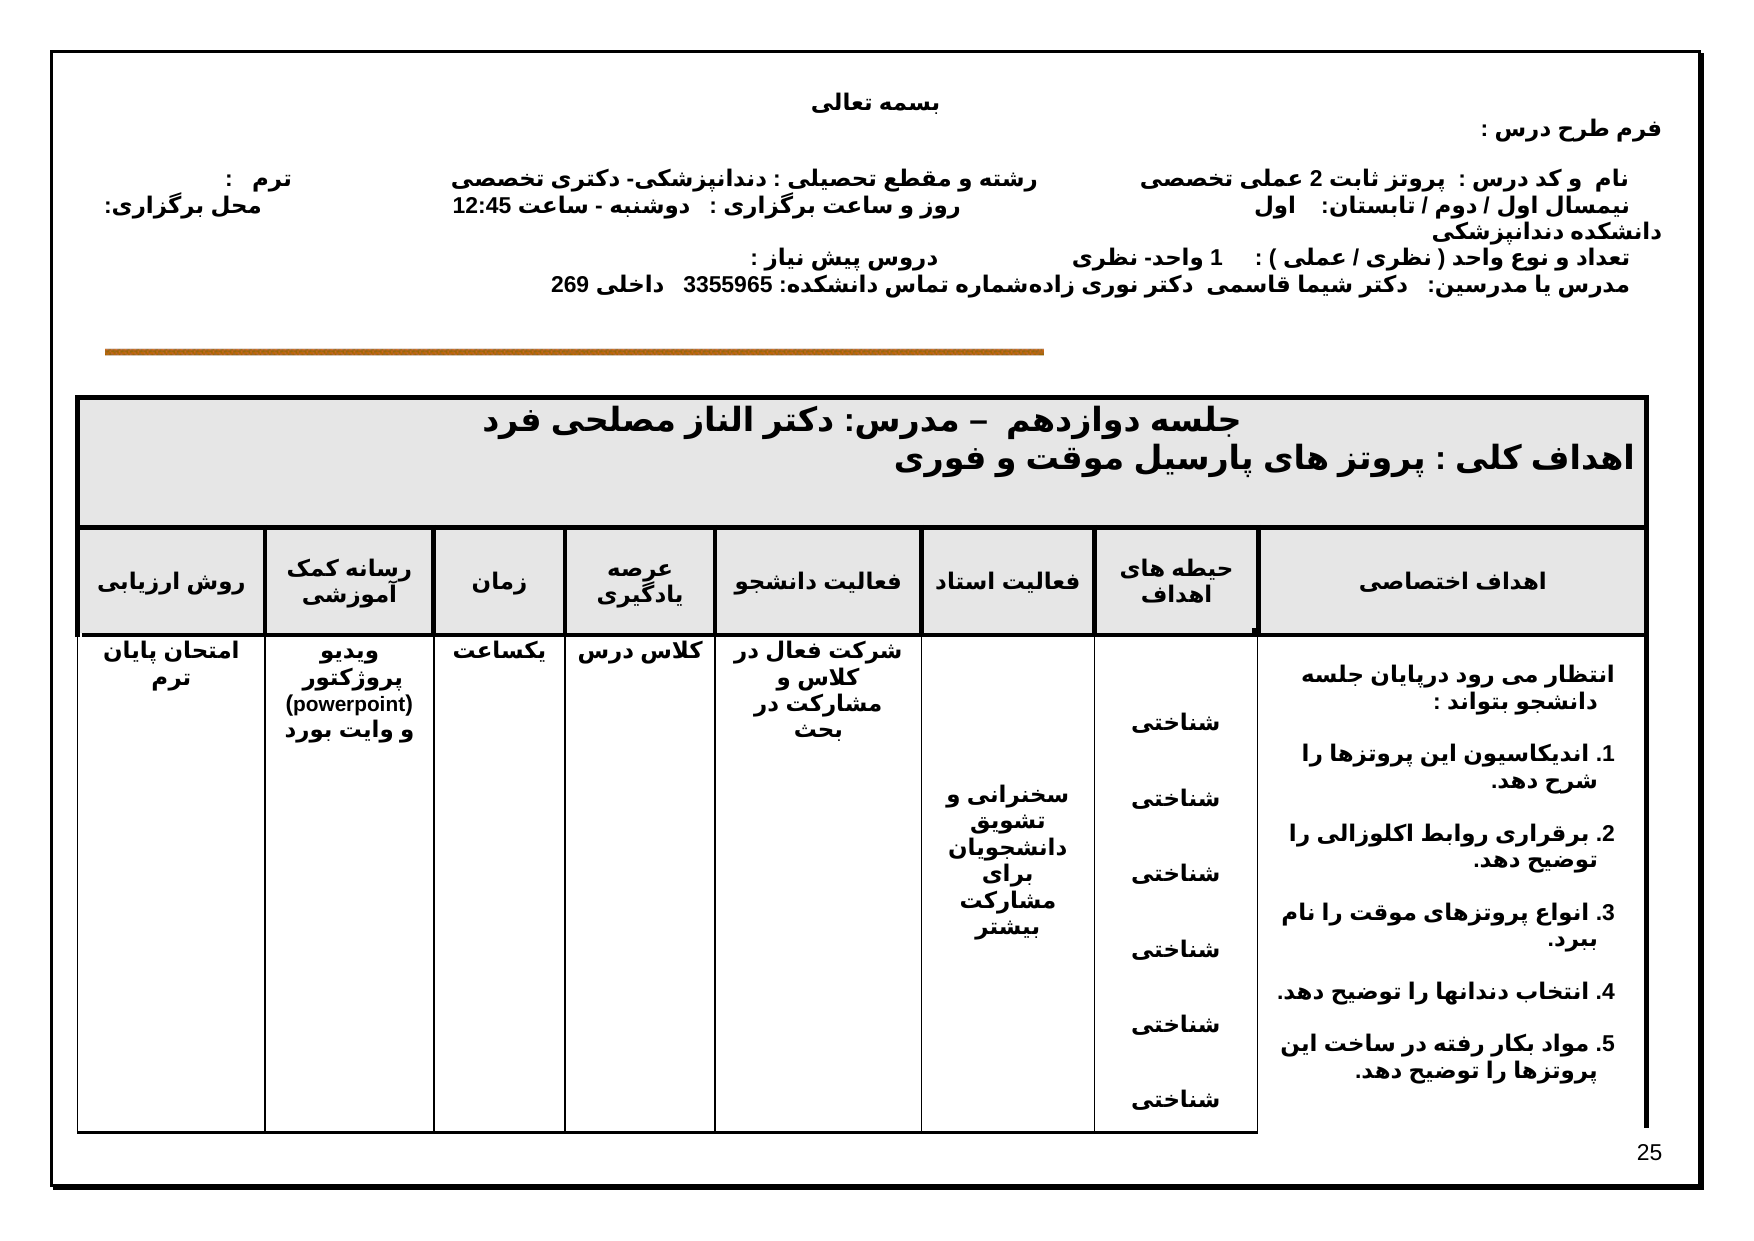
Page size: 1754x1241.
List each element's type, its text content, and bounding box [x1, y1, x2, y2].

text مدرس یا مدرسین: دکتر شیما قاسمی دکتر نوری زاده شماره تماس دانشکده: 3355965 داخلی 269 [89, 271, 1662, 297]
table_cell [716, 637, 921, 1131]
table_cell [922, 637, 1094, 1131]
table_cell کلاس درس [566, 637, 714, 1131]
table_cell عرصه یادگیری [567, 530, 713, 633]
table_cell امتحان پایان ترم [78, 633, 264, 1131]
text فرم طرح درس : [89, 115, 1662, 141]
text نام و کد درس : پروتز ثابت 2 عملی تخصصی رشته و مقطع تحصیلی : دندانپزشکی- دکتری تخصصی ترم : [89, 165, 1662, 192]
table_cell یکساعت [435, 637, 564, 1131]
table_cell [1258, 637, 1647, 1131]
picture [105, 344, 1044, 361]
table_cell رسانه کمک آموزشی [267, 530, 431, 633]
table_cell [1095, 637, 1257, 1131]
table_cell فعالیت استاد [924, 530, 1092, 633]
table_cell روش ارزیابی [80, 530, 263, 633]
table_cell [266, 637, 433, 1131]
table_cell اهداف اختصاصی [1261, 530, 1644, 633]
table_cell فعالیت دانشجو [717, 530, 919, 633]
text بسمه تعالی [89, 89, 1662, 115]
table_cell زمان [436, 530, 563, 633]
text تعداد و نوع واحد ( نظری / عملی ) : 1 واحد- نظری دروس پیش نیاز : [89, 244, 1662, 271]
table_header جلسه دوازدهم – مدرس: دکتر الناز مصلحی فرد اهداف کلی : پروتز های پارسیل موقت و فوری [80, 400, 1644, 525]
text نیمسال اول / دوم / تابستان: اول روز و ساعت برگزاری : دوشنبه - ساعت 12:45 محل برگزاری: دانشکده دندانپزشکی [89, 192, 1662, 244]
table_cell حیطه های اهداف [1097, 530, 1256, 633]
